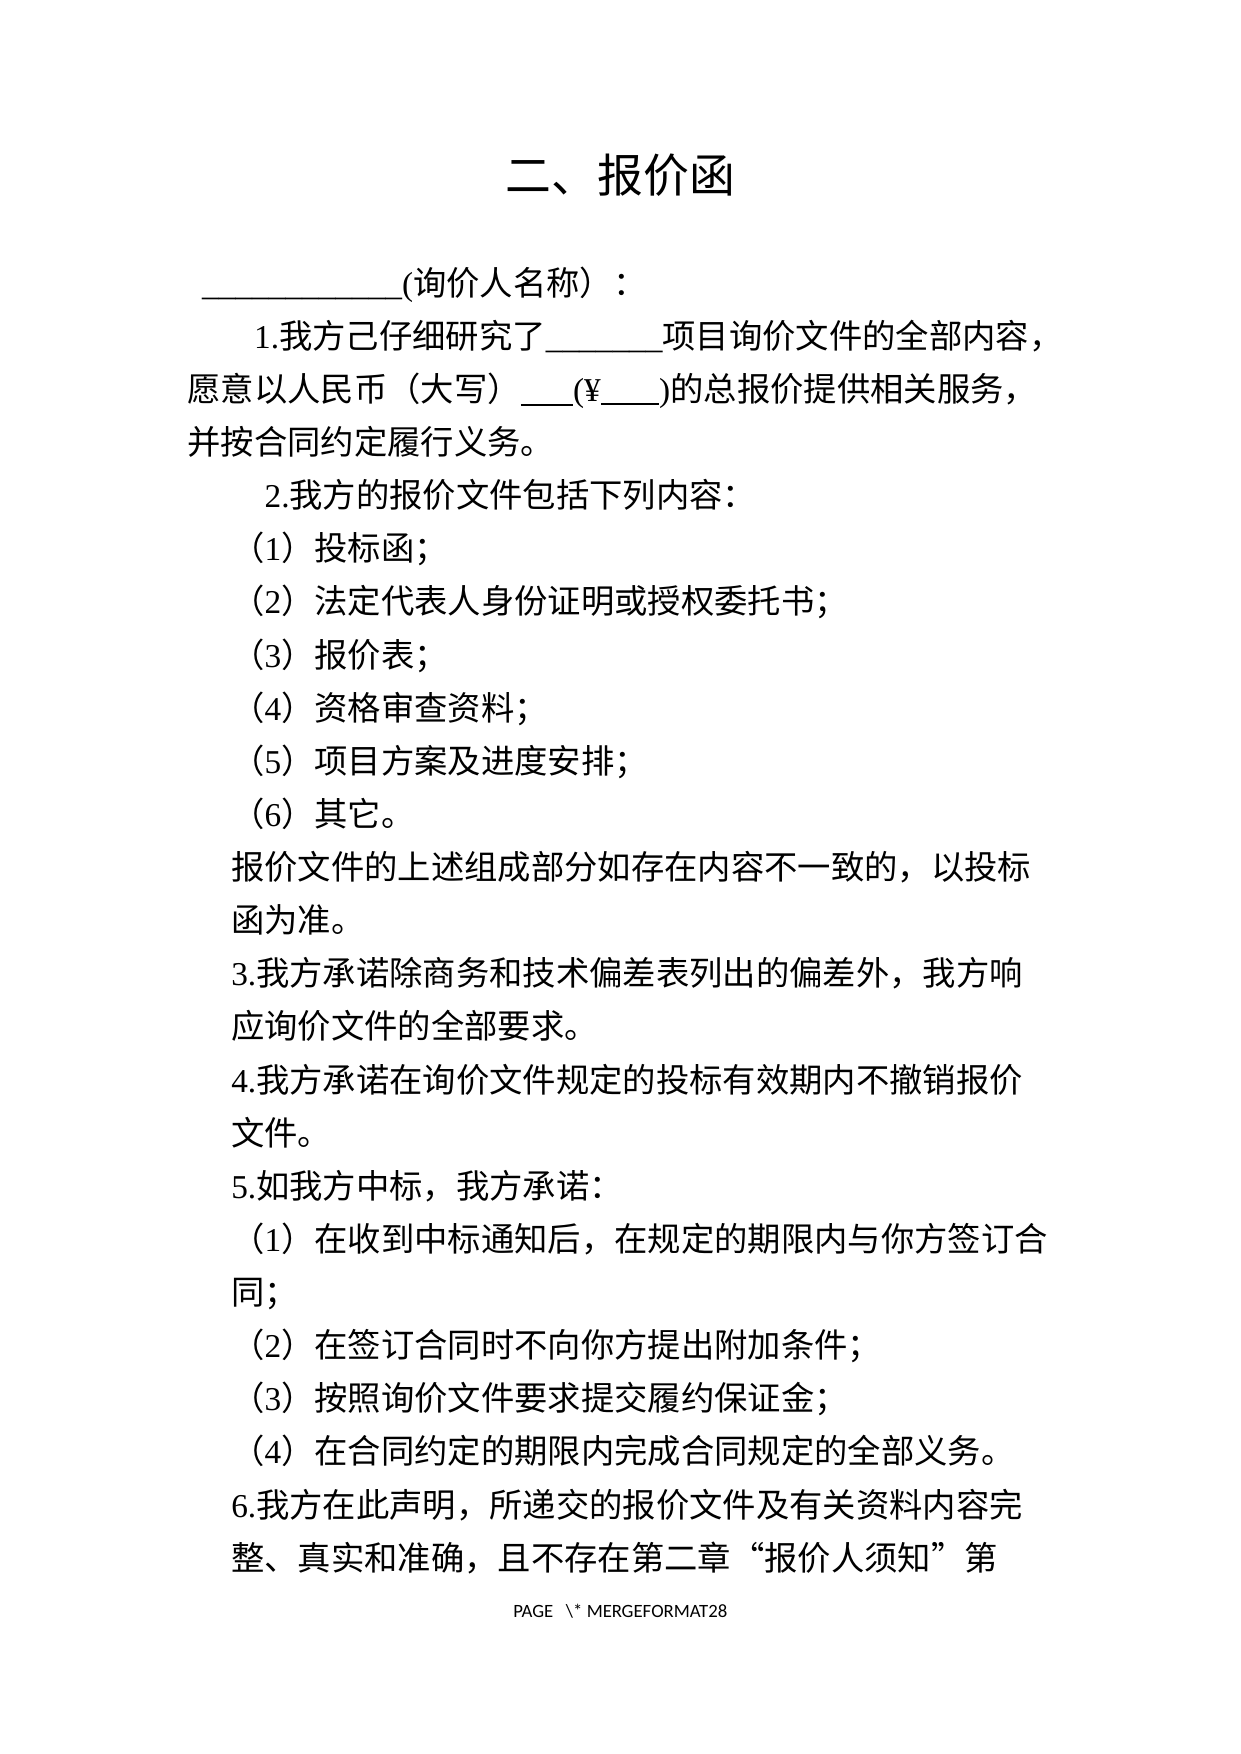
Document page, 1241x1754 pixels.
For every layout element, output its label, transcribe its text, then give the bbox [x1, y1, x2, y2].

text 3.我方承诺除商务和技术偏差表列出的偏差外，我方响应询价文件的全部要求。 [231, 943, 1053, 1049]
text 二、报价函 [187, 150, 1053, 203]
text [231, 1474, 1053, 1581]
text 4.我方承诺在询价文件规定的投标有效期内不撤销报价文件。 [231, 1049, 1053, 1156]
text （4）资格审查资料； [231, 678, 1053, 731]
text （2）在签订合同时不向你方提出附加条件； [231, 1315, 1053, 1368]
text （1）投标函； [231, 518, 1053, 571]
text 2.我方的报价文件包括下列内容： [231, 465, 1053, 518]
text （4）在合同约定的期限内完成合同规定的全部义务。 [231, 1421, 1053, 1474]
text 报价文件的上述组成部分如存在内容不一致的，以投标函为准。 [231, 837, 1053, 943]
text ____________(询价人名称）： [202, 253, 1053, 306]
text （5）项目方案及进度安排； [231, 731, 1053, 784]
text 5.如我方中标，我方承诺： [231, 1156, 1053, 1209]
text （6）其它。 [231, 784, 1053, 837]
text （1）在收到中标通知后，在规定的期限内与你方签订合同； [231, 1209, 1053, 1315]
text 1.我方己仔细研究了_______项目询价文件的全部内容，愿意以人民币（大写） (¥ )的总报价提供相关服务，并按合同约定履行义务。 [187, 306, 1053, 465]
text （2）法定代表人身份证明或授权委托书； [231, 571, 1053, 624]
text （3）报价表； [231, 624, 1053, 678]
text （3）按照询价文件要求提交履约保证金； [231, 1368, 1053, 1421]
